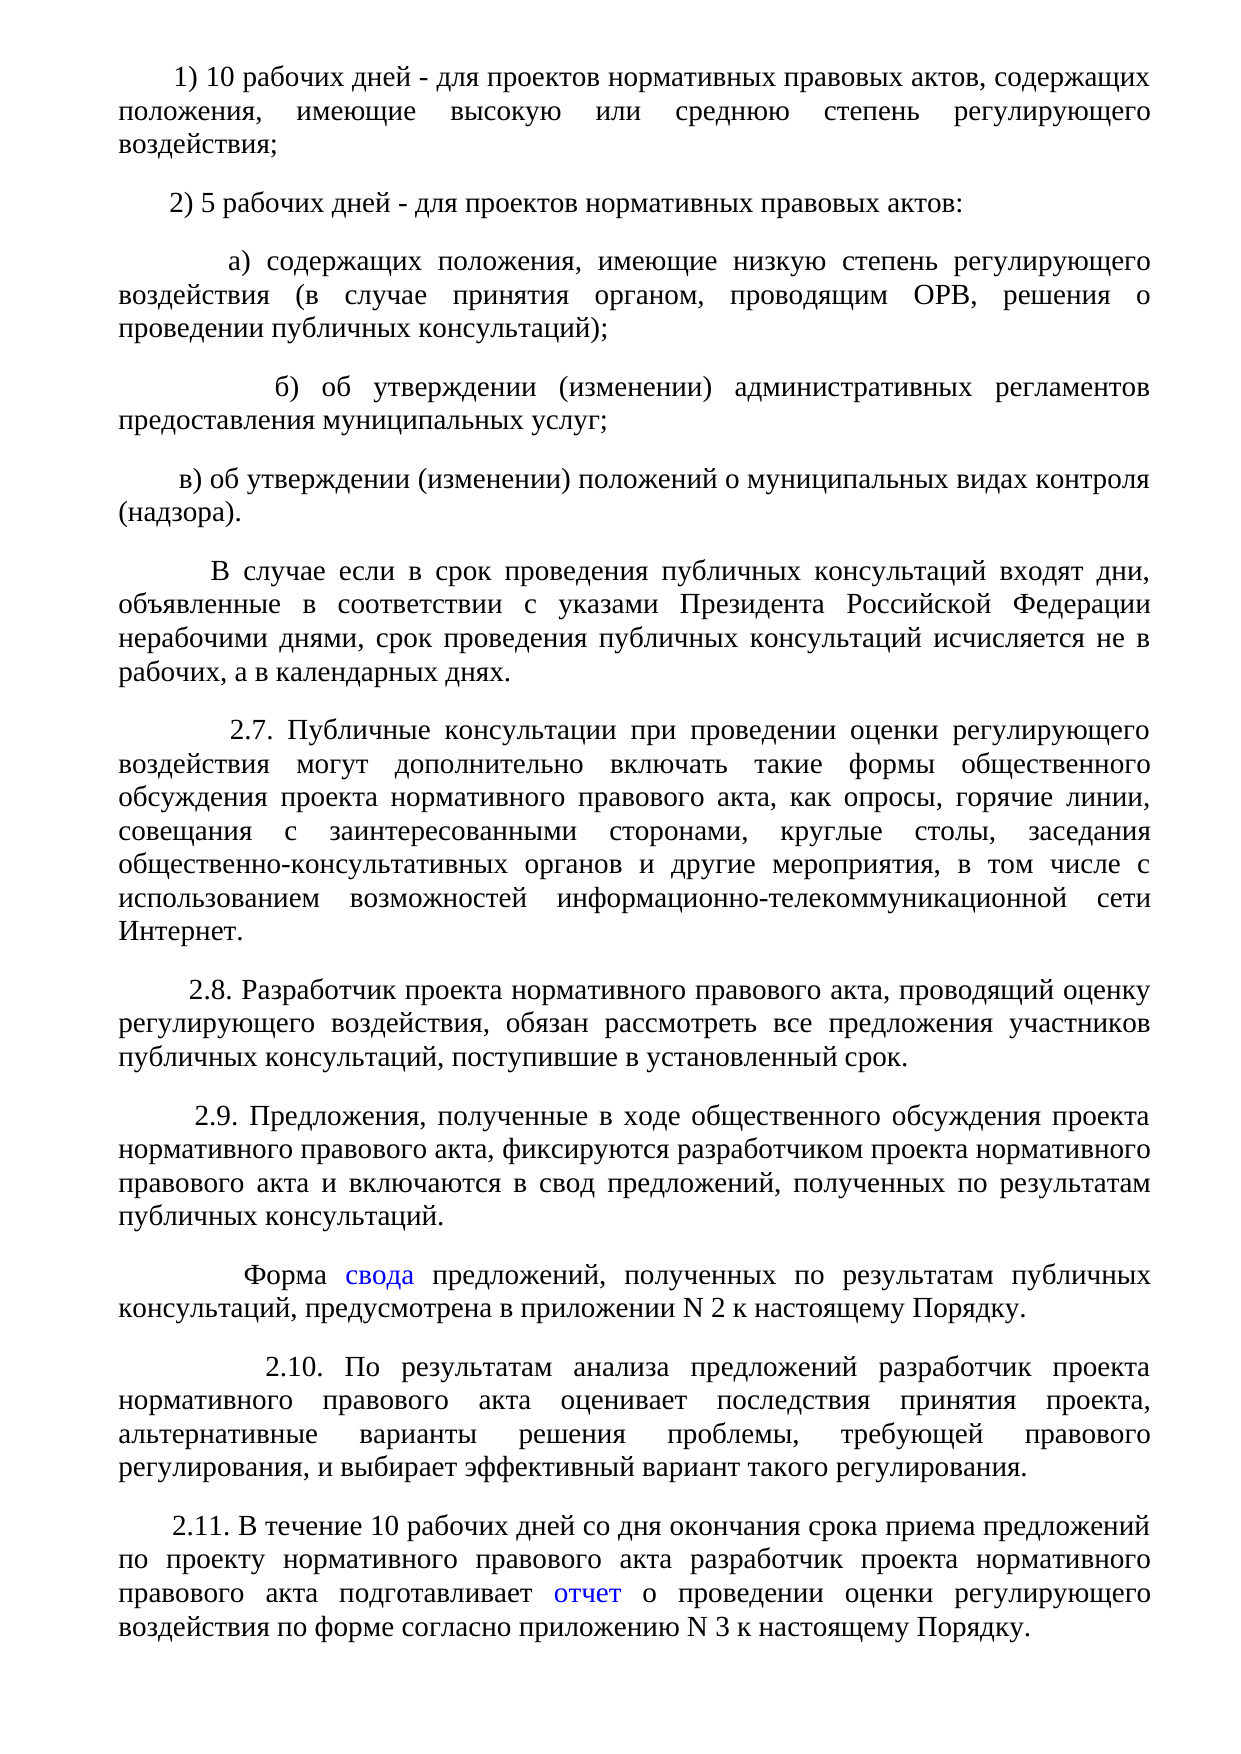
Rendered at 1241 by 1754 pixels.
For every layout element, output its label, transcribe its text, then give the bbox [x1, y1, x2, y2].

text 2.10. По результатам анализа предложений разработчик проекта нормативного правового акта оценивает последствия принятия проекта, альтернативные варианты решения проблемы, требующей правового регулирования, и выбирает эффективный вариант такого регулирования. [118, 1349, 1152, 1483]
text 2.7. Публичные консультации при проведении оценки регулирующего воздействия могут дополнительно включать такие формы общественного обсуждения проекта нормативного правового акта, как опросы, горячие линии, совещания с заинтересованными сторонами, круглые столы, заседания общественно-консультативных органов и другие мероприятия, в том числе с использованием возможностей информационно-телекоммуникационной сети Интернет. [118, 712, 1152, 947]
text 1) 10 рабочих дней - для проектов нормативных правовых актов, содержащих положения, имеющие высокую или среднюю степень регулирующего воздействия; [118, 59, 1152, 160]
text а) содержащих положения, имеющие низкую степень регулирующего воздействия (в случае принятия органом, проводящим ОРВ, решения о проведении публичных консультаций); [118, 243, 1152, 344]
text 2.9. Предложения, полученные в ходе общественного обсуждения проекта нормативного правового акта, фиксируются разработчиком проекта нормативного правового акта и включаются в свод предложений, полученных по результатам публичных консультаций. [118, 1098, 1152, 1232]
text 2) 5 рабочих дней - для проектов нормативных правовых актов: [118, 185, 1152, 218]
text В случае если в срок проведения публичных консультаций входят дни, объявленные в соответствии с указами Президента Российской Федерации нерабочими днями, срок проведения публичных консультаций исчисляется не в рабочих, а в календарных днях. [118, 553, 1152, 687]
text 2.8. Разработчик проекта нормативного правового акта, проводящий оценку регулирующего воздействия, обязан рассмотреть все предложения участников публичных консультаций, поступившие в установленный срок. [118, 972, 1152, 1073]
text Форма свода предложений, полученных по результатам публичных консультаций, предусмотрена в приложении N 2 к настоящему Порядку. [118, 1257, 1152, 1324]
text в) об утверждении (изменении) положений о муниципальных видах контроля (надзора). [118, 461, 1152, 528]
text 2.11. В течение 10 рабочих дней со дня окончания срока приема предложений по проекту нормативного правового акта разработчик проекта нормативного правового акта подготавливает отчет о проведении оценки регулирующего воздействия по форме согласно приложению N 3 к настоящему Порядку. [118, 1508, 1152, 1642]
text б) об утверждении (изменении) административных регламентов предоставления муниципальных услуг; [118, 369, 1152, 436]
